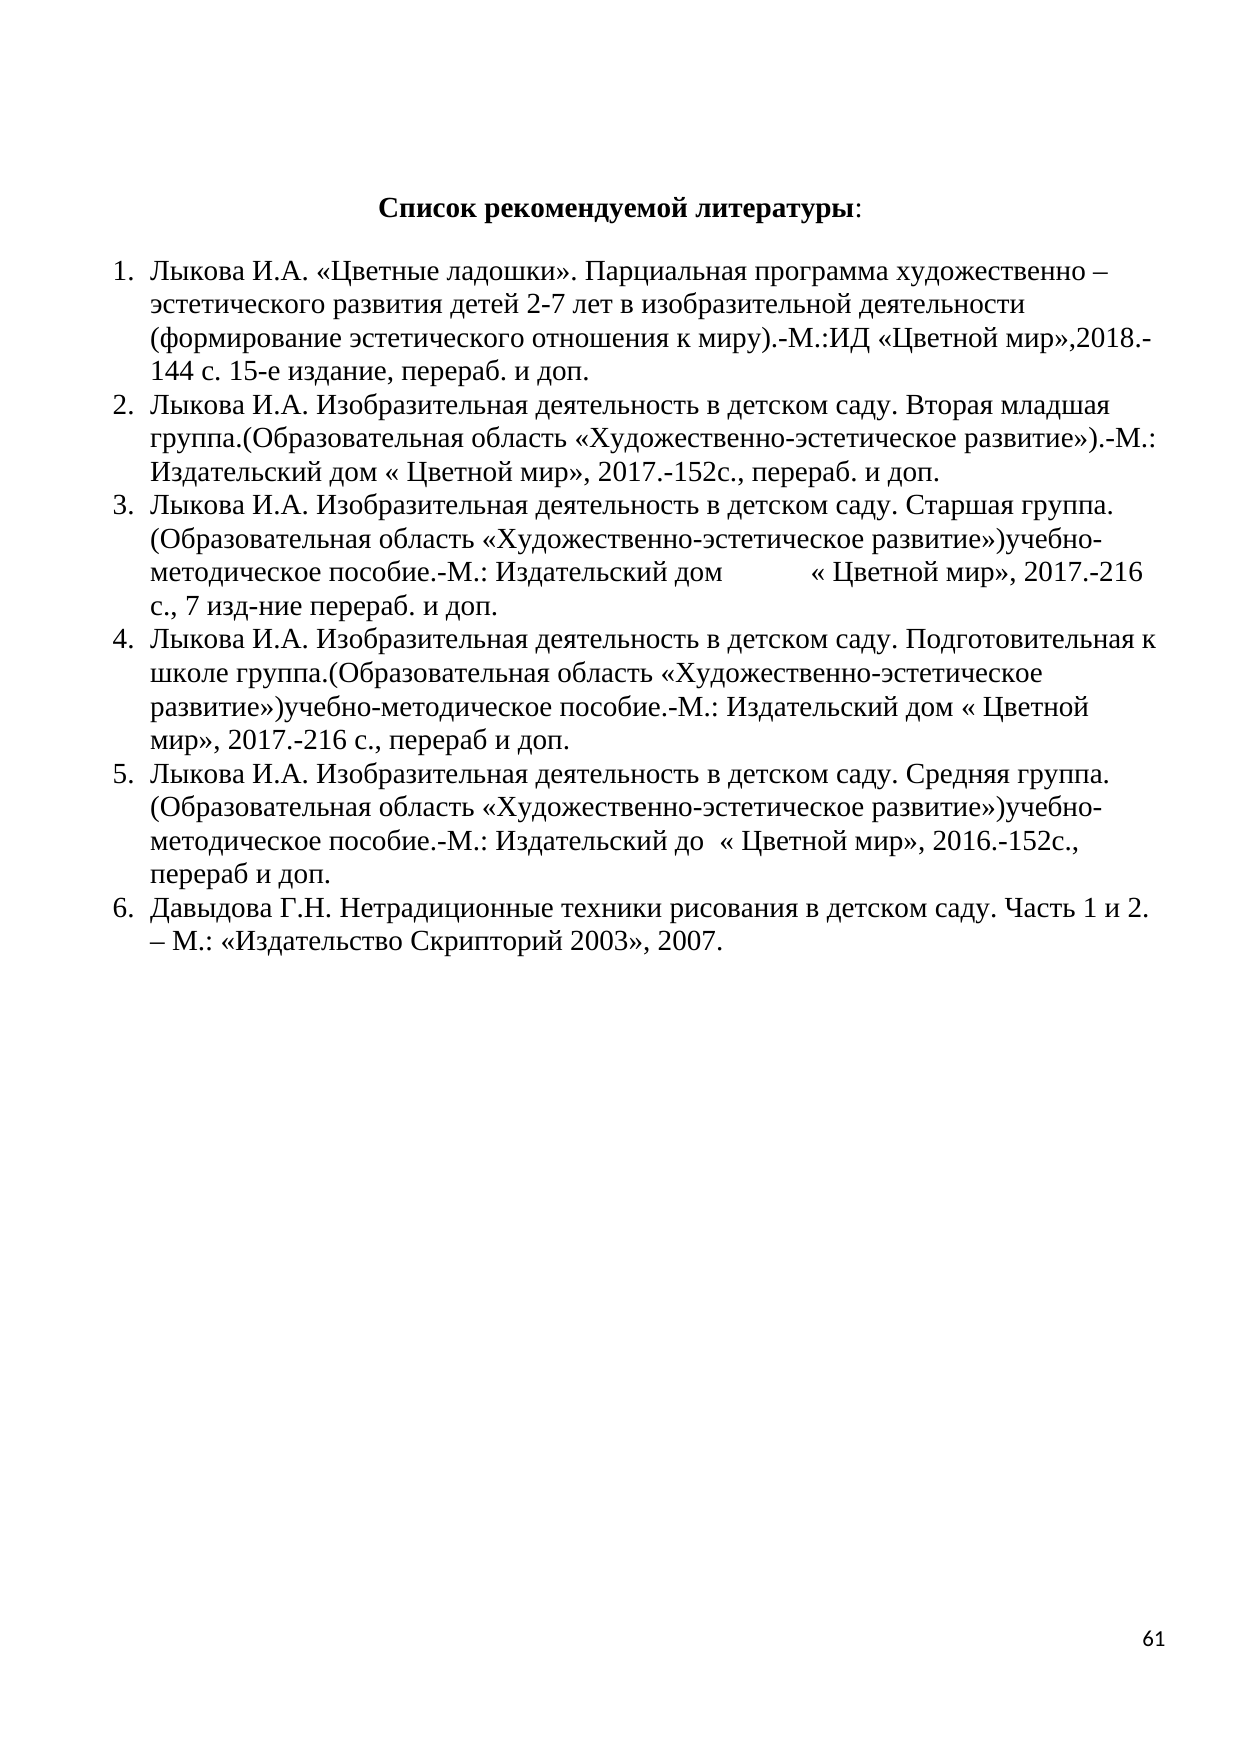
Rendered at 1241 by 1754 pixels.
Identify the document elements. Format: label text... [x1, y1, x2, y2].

list Лыкова И.А. Изобразительная деятельность в детском саду. Старшая группа.(Образовательная область «Художественно-эстетическое развитие»)учебно-методическое пособие.-М.: Издательский дом « Цветной мир», 2017.-216 с., 7 изд-ние перераб. и доп. [112, 487, 1165, 622]
list Лыкова И.А. «Цветные ладошки». Парциальная программа художественно –эстетического развития детей 2-7 лет в изобразительной деятельности (формирование эстетического отношения к миру).-М.:ИД «Цветной мир»,2018.-144 с. 15-е издание, перераб. и доп. [112, 253, 1165, 387]
list Давыдова Г.Н. Нетрадиционные техники рисования в детском саду. Часть 1 и 2. – М.: «Издательство Скрипторий 2003», 2007. [112, 890, 1165, 957]
list Лыкова И.А. Изобразительная деятельность в детском саду. Подготовительная к школе группа.(Образовательная область «Художественно-эстетическое развитие»)учебно-методическое пособие.-М.: Издательский дом « Цветной мир», 2017.-216 с., перераб и доп. [112, 622, 1165, 756]
text Список рекомендуемой литературы: [75, 190, 1165, 223]
list Лыкова И.А. Изобразительная деятельность в детском саду. Средняя группа. (Образовательная область «Художественно-эстетическое развитие»)учебно-методическое пособие.-М.: Издательский до « Цветной мир», 2016.-152с., перераб и доп. [112, 756, 1165, 890]
list Лыкова И.А. Изобразительная деятельность в детском саду. Вторая младшая группа.(Образовательная область «Художественно-эстетическое развитие»).-М.: Издательский дом « Цветной мир», 2017.-152с., перераб. и доп. [112, 387, 1165, 487]
